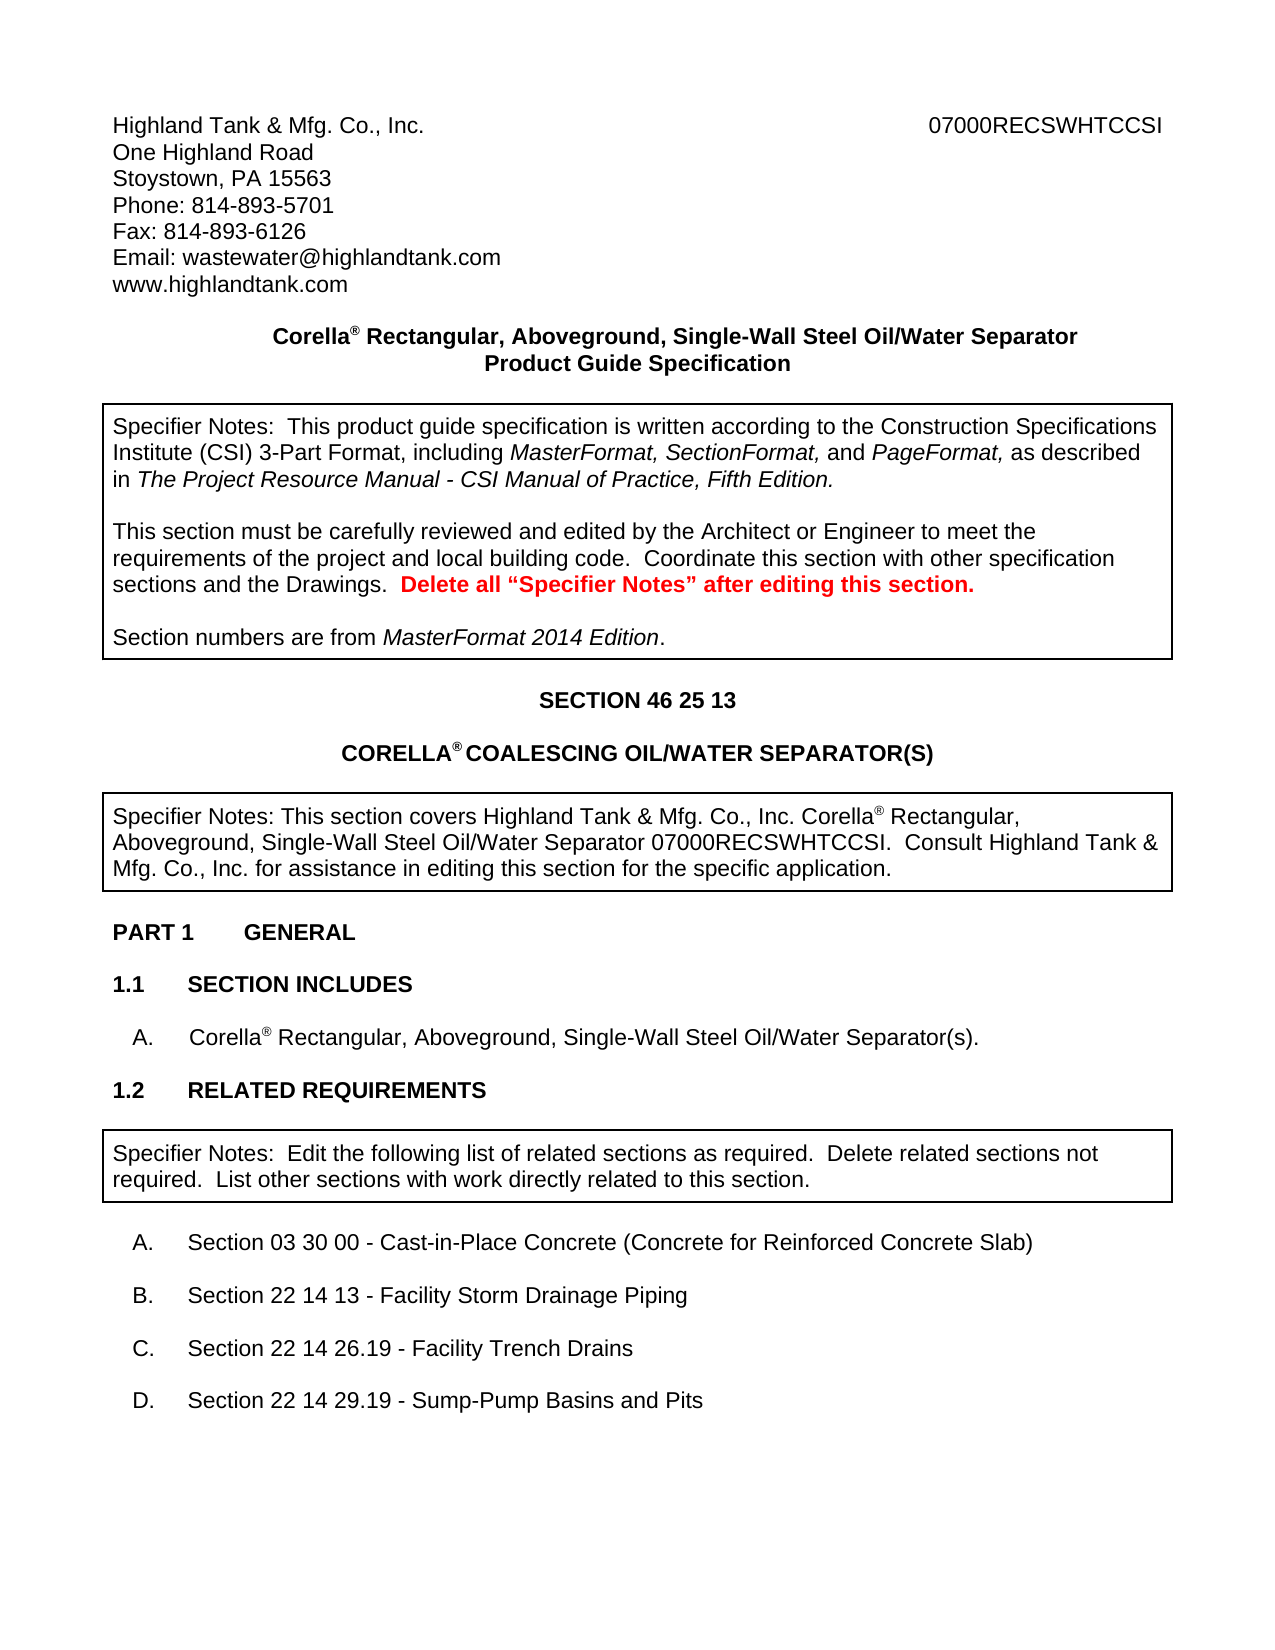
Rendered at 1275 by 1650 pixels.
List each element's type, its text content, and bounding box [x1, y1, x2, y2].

text Specifier Notes: This product guide specification is written according to the Construction Specifications Institute (CSI) 3-Part Format, including MasterFormat, SectionFormat, and PageFormat, as described in The Project Resource Manual - CSI Manual of Practice, Fifth Edition. [104, 405, 1171, 492]
subtitle CORELLA® COALESCING OIL/WATER SEPARATOR(S) [112, 739, 1162, 766]
subtitle A. Section 03 30 00 - Cast-in-Place Concrete (Concrete for Reinforced Concrete Slab) [132, 1229, 1162, 1256]
subtitle Product Guide Specification [112, 350, 1162, 376]
text This section must be carefully reviewed and edited by the Architect or Engineer to meet the requirements of the project and local building code. Coordinate this section with other specification sections and the Drawings. Delete all “Specifier Notes” after editing this section. [112, 518, 1162, 597]
subtitle 1.1 SECTION INCLUDES [112, 971, 1162, 997]
subtitle C. Section 22 14 26.19 - Facility Trench Drains [132, 1334, 1162, 1361]
subtitle A. Corella® Rectangular, Aboveground, Single-Wall Steel Oil/Water Separator(s). [132, 1024, 1162, 1050]
text Phone: 814-893-5701 [112, 192, 1162, 218]
text Email: wastewater@highlandtank.com [112, 244, 1162, 271]
subtitle SECTION 46 25 13 [112, 687, 1162, 713]
text www.highlandtank.com [112, 271, 1162, 297]
text Section numbers are from MasterFormat 2014 Edition. [104, 613, 1171, 658]
text Specifier Notes: Edit the following list of related sections as required. Delete related sections not required. List other sections with work directly related to this section. [104, 1131, 1171, 1201]
list Corella® Rectangular, Aboveground, Single-Wall Steel Oil/Water Separator [187, 323, 1162, 350]
subtitle PART 1 GENERAL [112, 918, 1162, 945]
text Specifier Notes: This section covers Highland Tank & Mfg. Co., Inc. Corella® Rectangular, Aboveground, Single-Wall Steel Oil/Water Separator 07000RECSWHTCCSI. Consult Highland Tank & Mfg. Co., Inc. for assistance in editing this section for the specific application. [104, 794, 1171, 890]
subtitle B. Section 22 14 13 - Facility Storm Drainage Piping [132, 1282, 1162, 1308]
subtitle 1.2 RELATED REQUIREMENTS [112, 1077, 1162, 1103]
text Stoystown, PA 15563 [112, 165, 1162, 192]
text Highland Tank & Mfg. Co., Inc. 07000RECSWHTCCSI [112, 112, 1162, 139]
text Fax: 814-893-6126 [112, 218, 1162, 244]
subtitle D. Section 22 14 29.19 - Sump-Pump Basins and Pits [132, 1387, 1162, 1414]
text One Highland Road [112, 139, 1162, 165]
